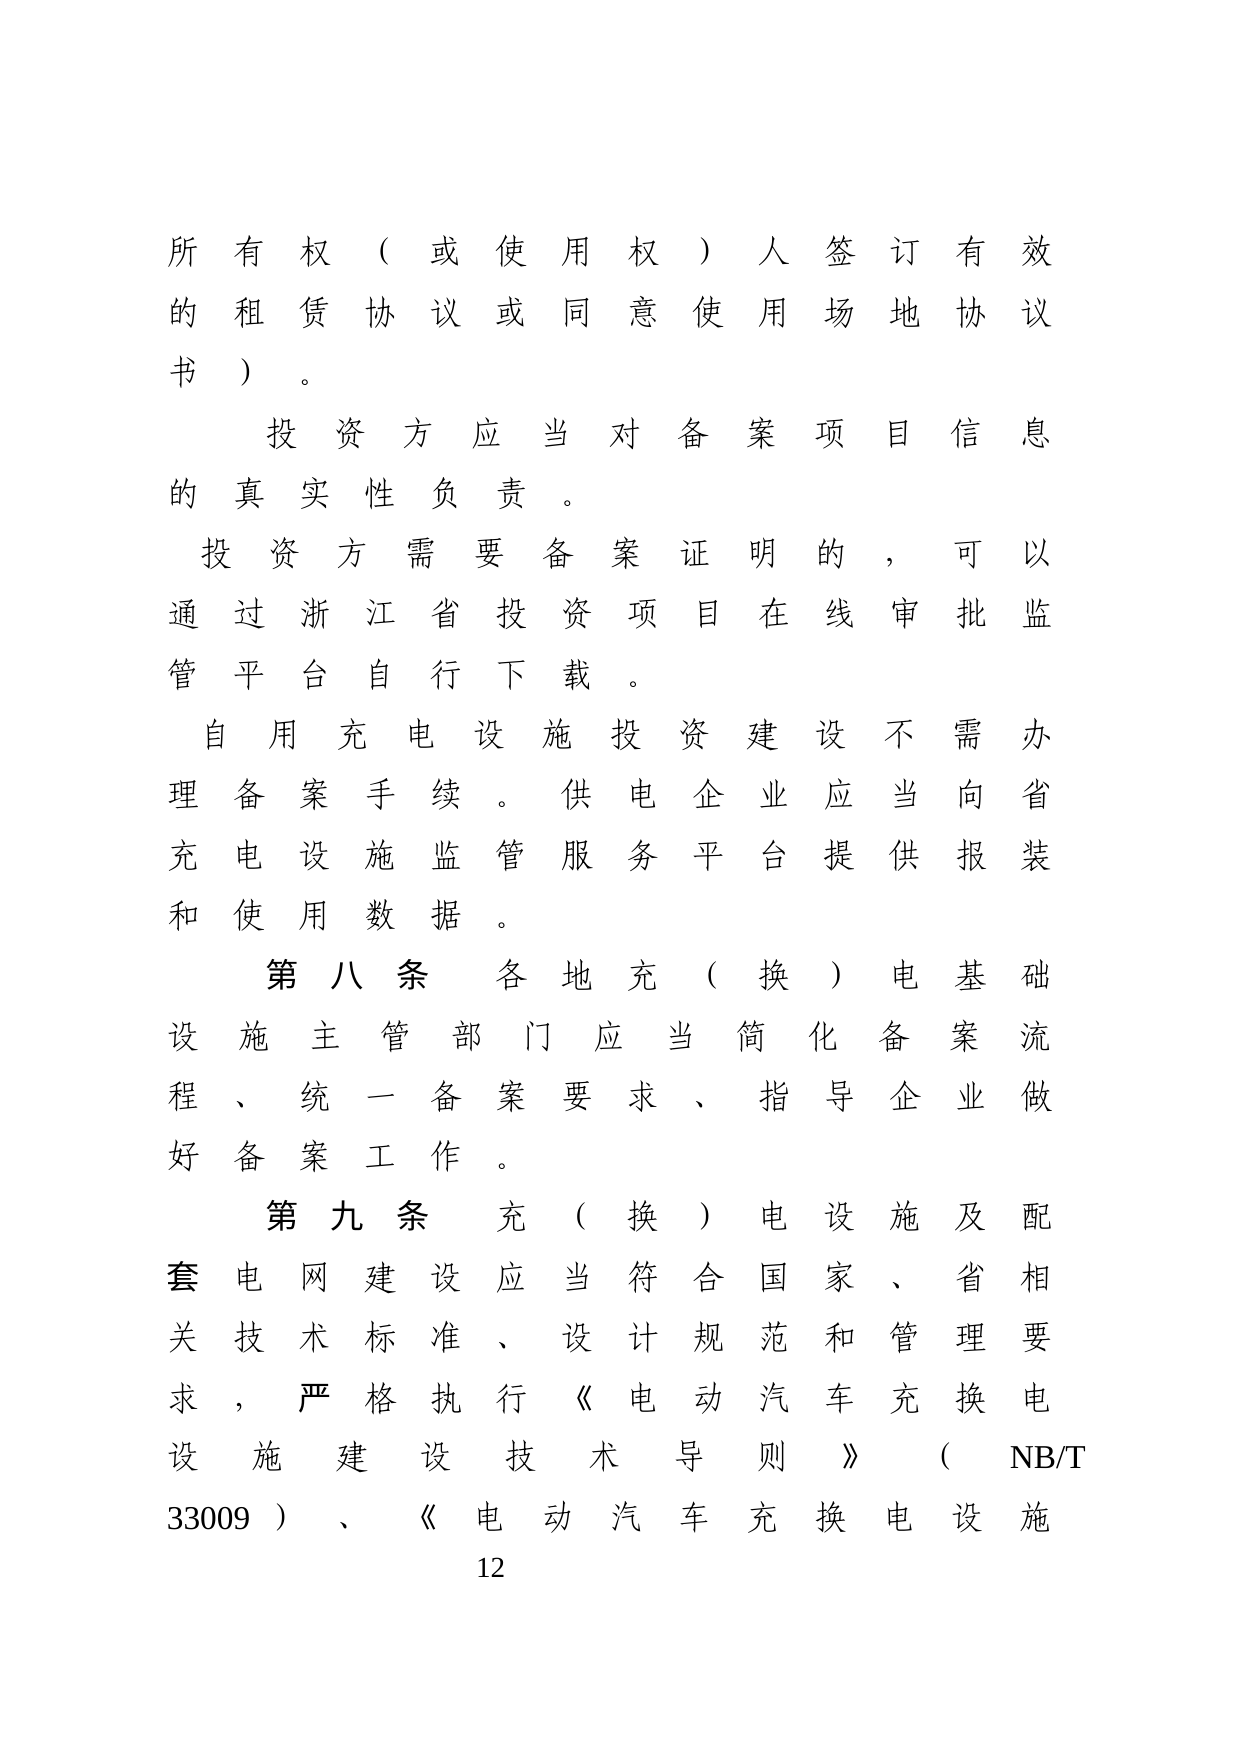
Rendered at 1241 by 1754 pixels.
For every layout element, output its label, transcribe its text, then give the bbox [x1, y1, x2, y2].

text 自用充电设施投资建设不需办理备案手续。供电企业应当向省充电设施监管服务平台提供报装和使用数据。 [167, 702, 1085, 943]
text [167, 219, 1085, 400]
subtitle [167, 1184, 1085, 1546]
text 投资方需要备案证明的，可以通过浙江省投资项目在线审批监管平台自行下载。 [167, 521, 1085, 702]
subtitle 各地充（换）电基础设施主管部门应当简化备案流程、统一备案要求、指导企业做好备案工作。 [167, 943, 1085, 1184]
text 投资方应当对备案项目信息的真实性负责。 [167, 400, 1085, 521]
